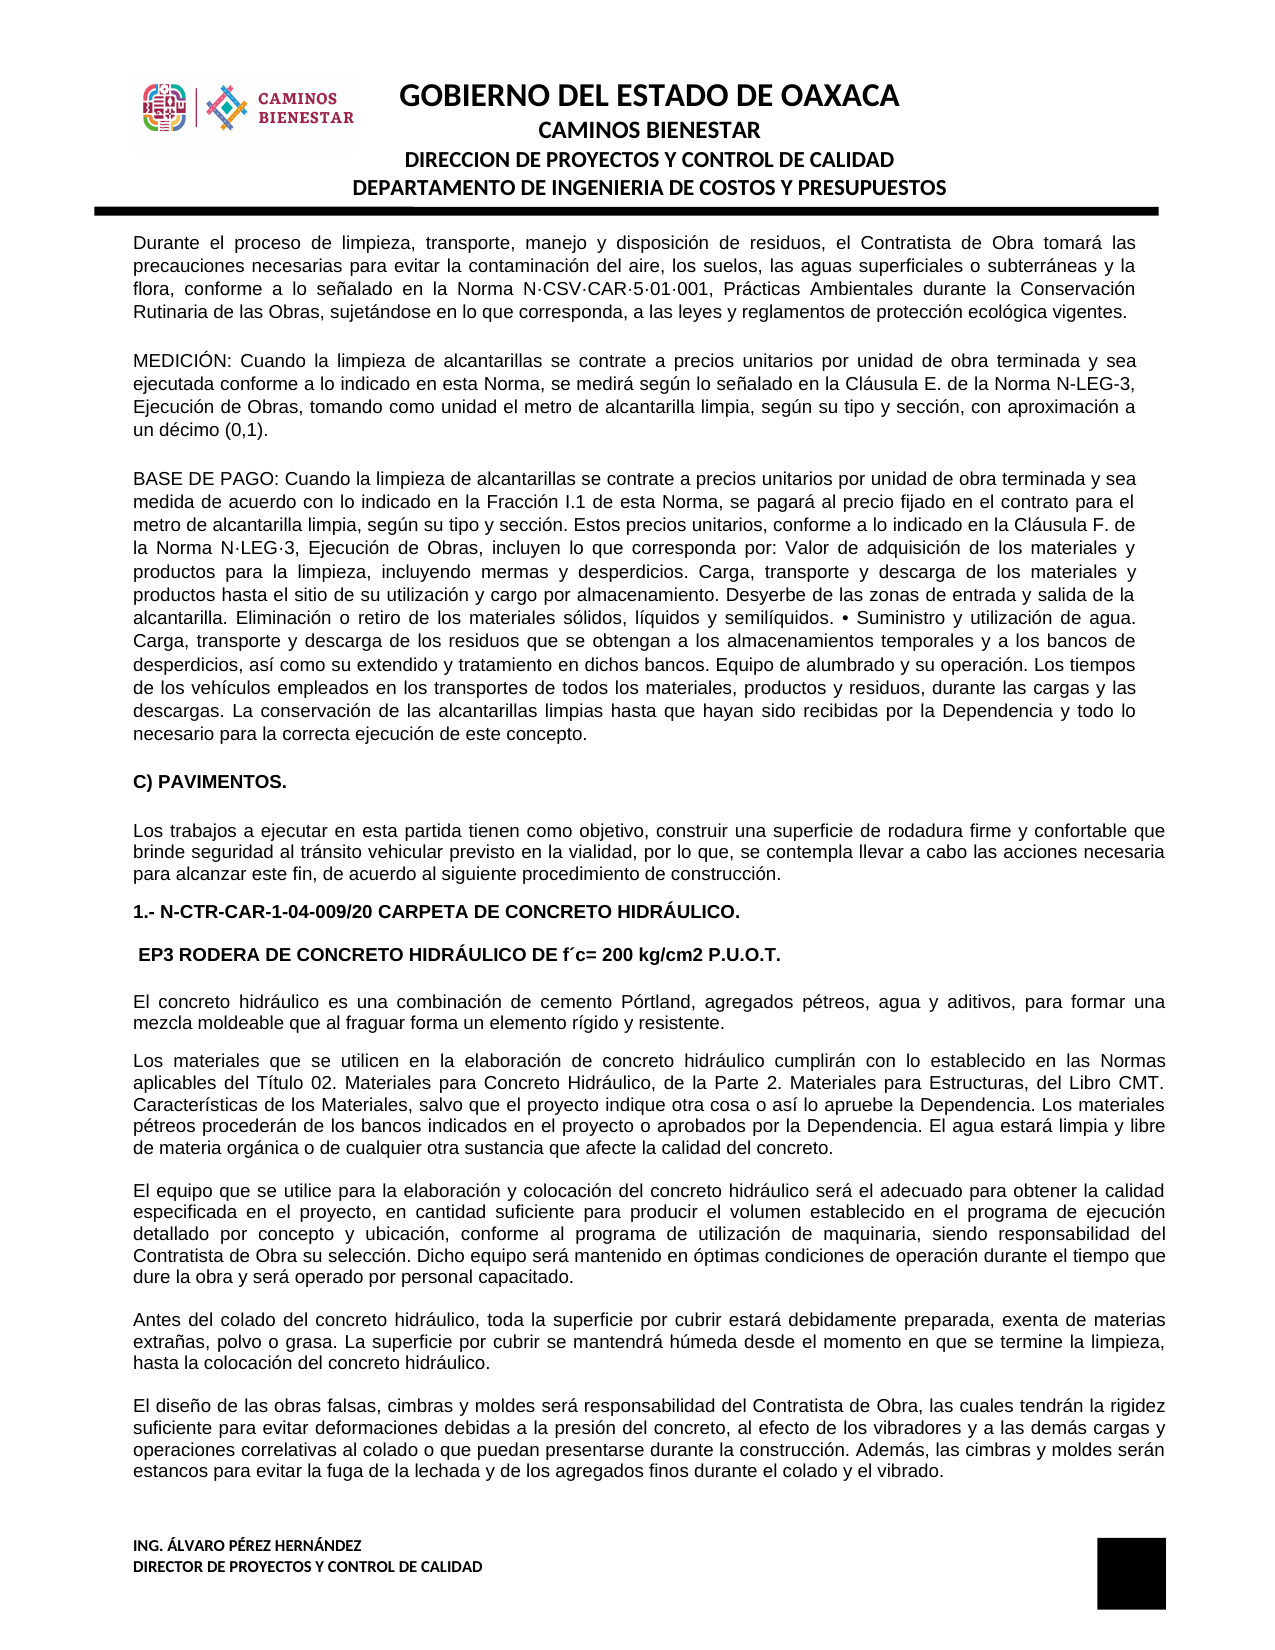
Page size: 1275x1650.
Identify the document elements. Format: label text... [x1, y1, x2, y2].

text C) PAVIMENTOS. [133, 771, 1166, 793]
text El concreto hidráulico es una combinación de cemento Pórtland, agregados pétreos, agua y aditivos, para formar una mezcla moldeable que al fraguar forma un elemento rígido y resistente. [133, 991, 1166, 1034]
text EP3 RODERA DE CONCRETO HIDRÁULICO DE f´c= 200 kg/cm2 P.U.O.T. [133, 944, 1166, 966]
text Los trabajos a ejecutar en esta partida tienen como objetivo, construir una superficie de rodadura firme y confortable que brinde seguridad al tránsito vehicular previsto en la vialidad, por lo que, se contempla llevar a cabo las acciones necesaria para alcanzar este fin, de acuerdo al siguiente procedimiento de construcción. [133, 819, 1166, 884]
text MEDICIÓN: Cuando la limpieza de alcantarillas se contrate a precios unitarios por unidad de obra terminada y sea ejecutada conforme a lo indicado en esta Norma, se medirá según lo señalado en la Cláusula E. de la Norma N-LEG-3, Ejecución de Obras, tomando como unidad el metro de alcantarilla limpia, según su tipo y sección, con aproximación a un décimo (0,1). [133, 349, 1137, 441]
text Durante el proceso de limpieza, transporte, manejo y disposición de residuos, el Contratista de Obra tomará las precauciones necesarias para evitar la contaminación del aire, los suelos, las aguas superficiales o subterráneas y la flora, conforme a lo señalado en la Norma N·CSV·CAR·5·01·001, Prácticas Ambientales durante la Conservación Rutinaria de las Obras, sujetándose en lo que corresponda, a las leyes y reglamentos de protección ecológica vigentes. [133, 232, 1137, 323]
text Los materiales que se utilicen en la elaboración de concreto hidráulico cumplirán con lo establecido en las Normas aplicables del Título 02. Materiales para Concreto Hidráulico, de la Parte 2. Materiales para Estructuras, del Libro CMT. Características de los Materiales, salvo que el proyecto indique otra cosa o así lo apruebe la Dependencia. Los materiales pétreos procederán de los bancos indicados en el proyecto o aprobados por la Dependencia. El agua estará limpia y libre de materia orgánica o de cualquier otra sustancia que afecte la calidad del concreto. [133, 1050, 1166, 1158]
picture [132, 73, 357, 154]
text BASE DE PAGO: Cuando la limpieza de alcantarillas se contrate a precios unitarios por unidad de obra terminada y sea medida de acuerdo con lo indicado en la Fracción I.1 de esta Norma, se pagará al precio fijado en el contrato para el metro de alcantarilla limpia, según su tipo y sección. Estos precios unitarios, conforme a lo indicado en la Cláusula F. de la Norma N·LEG·3, Ejecución de Obras, incluyen lo que corresponda por: Valor de adquisición de los materiales y productos para la limpieza, incluyendo mermas y desperdicios. Carga, transporte y descarga de los materiales y productos hasta el sitio de su utilización y cargo por almacenamiento. Desyerbe de las zonas de entrada y salida de la alcantarilla. Eliminación o retiro de los materiales sólidos, líquidos y semilíquidos. • Suministro y utilización de agua. Carga, transporte y descarga de los residuos que se obtengan a los almacenamientos temporales y a los bancos de desperdicios, así como su extendido y tratamiento en dichos bancos. Equipo de alumbrado y su operación. Los tiempos de los vehículos empleados en los transportes de todos los materiales, productos y residuos, durante las cargas y las descargas. La conservación de las alcantarillas limpias hasta que hayan sido recibidas por la Dependencia y todo lo necesario para la correcta ejecución de este concepto. [133, 467, 1137, 744]
text El diseño de las obras falsas, cimbras y moldes será responsabilidad del Contratista de Obra, las cuales tendrán la rigidez suficiente para evitar deformaciones debidas a la presión del concreto, al efecto de los vibradores y a las demás cargas y operaciones correlativas al colado o que puedan presentarse durante la construcción. Además, las cimbras y moldes serán estancos para evitar la fuga de la lechada y de los agregados finos durante el colado y el vibrado. [133, 1395, 1166, 1482]
text El equipo que se utilice para la elaboración y colocación del concreto hidráulico será el adecuado para obtener la calidad especificada en el proyecto, en cantidad suficiente para producir el volumen establecido en el programa de ejecución detallado por concepto y ubicación, conforme al programa de utilización de maquinaria, siendo responsabilidad del Contratista de Obra su selección. Dicho equipo será mantenido en óptimas condiciones de operación durante el tiempo que dure la obra y será operado por personal capacitado. [133, 1180, 1166, 1287]
text 1.- N-CTR-CAR-1-04-009/20 CARPETA DE CONCRETO HIDRÁULICO. [133, 901, 1166, 922]
text Antes del colado del concreto hidráulico, toda la superficie por cubrir estará debidamente preparada, exenta de materias extrañas, polvo o grasa. La superficie por cubrir se mantendrá húmeda desde el momento en que se termine la limpieza, hasta la colocación del concreto hidráulico. [133, 1309, 1166, 1374]
